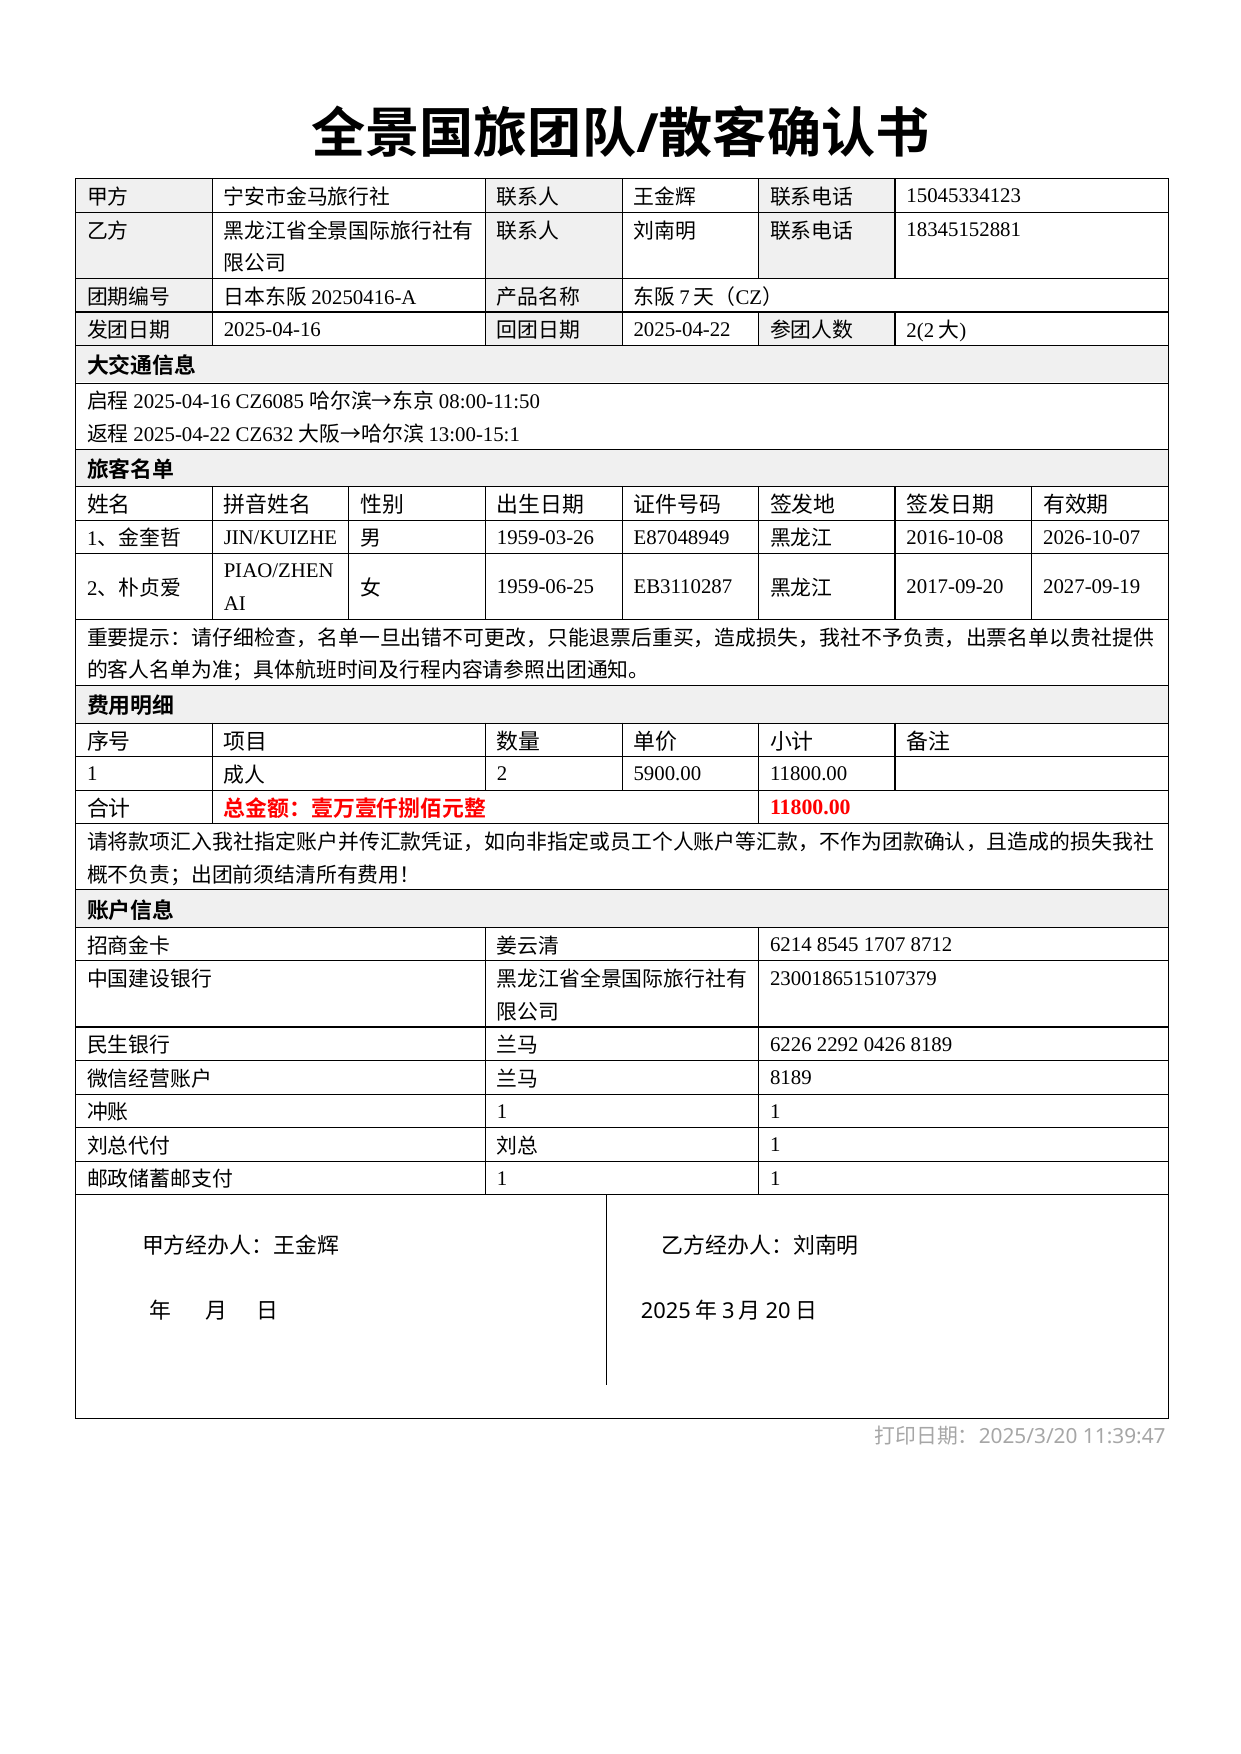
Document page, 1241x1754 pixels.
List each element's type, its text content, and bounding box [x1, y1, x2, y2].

table_cell 签发日期 [896, 487, 1031, 519]
table_cell 11800.00 [759, 757, 894, 790]
table_cell 2017-09-20 [896, 554, 1031, 619]
table_header 宁安市金马旅行社 [213, 179, 485, 212]
table_cell 回团日期 [486, 313, 622, 345]
table_cell 男 [349, 521, 485, 553]
table_cell 8189 [759, 1061, 1168, 1093]
table_header 15045334123 [896, 179, 1168, 212]
table_cell JIN/KUIZHE [213, 521, 348, 553]
table_cell 1、金奎哲 [76, 521, 212, 553]
table_cell 证件号码 [623, 487, 758, 519]
table_cell 女 [349, 554, 485, 619]
table_cell 费用明细 [76, 686, 1168, 723]
table_cell 日本东阪20250416-A [213, 279, 485, 311]
table_cell 中国建设银行 [76, 961, 485, 1026]
table_cell 黑龙江 [759, 554, 894, 619]
table_cell 招商金卡 [76, 928, 485, 960]
table_cell 参团人数 [759, 313, 894, 345]
table_cell 2025-04-22 [623, 313, 758, 345]
table_cell 项目 [213, 724, 485, 756]
table_cell 拼音姓名 [213, 487, 348, 519]
table_cell 大交通信息 [76, 346, 1168, 382]
text 全景国旅团队/散客确认书 [75, 81, 1165, 178]
table_cell [76, 1195, 1168, 1418]
table_cell 2、朴贞爱 [76, 554, 212, 619]
table_cell 冲账 [76, 1095, 485, 1127]
table_cell 有效期 [1032, 487, 1168, 519]
table_cell 序号 [76, 724, 212, 756]
table_cell 数量 [486, 724, 622, 756]
table_cell 2016-10-08 [896, 521, 1031, 553]
table_cell 合计 [76, 791, 212, 823]
table_cell 邮政储蓄邮支付 [76, 1162, 485, 1194]
table_cell 2(2大) [896, 313, 1168, 345]
table_header 王金辉 [623, 179, 758, 212]
table_cell 民生银行 [76, 1028, 485, 1060]
table_cell 黑龙江省全景国际旅行社有限公司 [213, 213, 485, 278]
table_cell 单价 [623, 724, 758, 756]
table_cell 6214 8545 1707 8712 [759, 928, 1168, 960]
table_cell 5900.00 [623, 757, 758, 790]
table_cell 产品名称 [486, 279, 622, 311]
table_cell 1 [759, 1095, 1168, 1127]
table_cell 性别 [349, 487, 485, 519]
table_cell 1 [486, 1095, 758, 1127]
table_cell 团期编号 [76, 279, 212, 311]
table_cell 6226 2292 0426 8189 [759, 1028, 1168, 1060]
table_cell 请将款项汇入我社指定账户并传汇款凭证，如向非指定或员工个人账户等汇款，不作为团款确认，且造成的损失我社概不负责；出团前须结清所有费用！ [76, 824, 1168, 889]
table_cell 1 [76, 757, 212, 790]
table_cell 姜云清 [486, 928, 758, 960]
table_cell 账户信息 [76, 890, 1168, 927]
table_cell 重要提示：请仔细检查，名单一旦出错不可更改，只能退票后重买，造成损失，我社不予负责，出票名单以贵社提供的客人名单为准；具体航班时间及行程内容请参照出团通知。 [76, 620, 1168, 685]
table_cell 刘总 [486, 1128, 758, 1161]
table_cell 微信经营账户 [76, 1061, 485, 1093]
table_cell 发团日期 [76, 313, 212, 345]
table_cell [896, 757, 1168, 790]
table_cell 旅客名单 [76, 450, 1168, 486]
table_cell 乙方 [76, 213, 212, 278]
table_cell 2300186515107379 [759, 961, 1168, 1026]
table_cell 黑龙江 [759, 521, 894, 553]
table_cell 小计 [759, 724, 894, 756]
table_header 甲方 [76, 179, 212, 212]
table_cell 1 [486, 1162, 758, 1194]
table_cell 刘南明 [623, 213, 758, 278]
table_cell 兰马 [486, 1028, 758, 1060]
table_cell PIAO/ZHENAI [213, 554, 348, 619]
table_cell 签发地 [759, 487, 894, 519]
table_cell E87048949 [623, 521, 758, 553]
table_cell 刘总代付 [76, 1128, 485, 1161]
table_cell 1 [759, 1162, 1168, 1194]
table_header 联系电话 [759, 179, 894, 212]
table_cell 1 [759, 1128, 1168, 1161]
table_cell 18345152881 [896, 213, 1168, 278]
table_cell 出生日期 [486, 487, 622, 519]
table_cell 联系人 [486, 213, 622, 278]
table_cell 2027-09-19 [1032, 554, 1168, 619]
table_cell 备注 [896, 724, 1168, 756]
table_cell 兰马 [486, 1061, 758, 1093]
table_cell 1959-06-25 [486, 554, 622, 619]
text 打印日期：2025/3/20 11:39:47 [75, 1419, 1165, 1451]
table_cell 1959-03-26 [486, 521, 622, 553]
table_cell 2026-10-07 [1032, 521, 1168, 553]
table_cell 总金额：壹万壹仟捌佰元整 [213, 791, 758, 823]
table_cell 2 [486, 757, 622, 790]
table_cell 11800.00 [759, 791, 1168, 823]
table_cell 黑龙江省全景国际旅行社有限公司 [486, 961, 758, 1026]
table_cell EB3110287 [623, 554, 758, 619]
table_header 联系人 [486, 179, 622, 212]
table_cell 姓名 [76, 487, 212, 519]
table_cell 2025-04-16 [213, 313, 485, 345]
table_cell 成人 [213, 757, 485, 790]
table_cell 启程 2025-04-16 CZ6085 哈尔滨→东京 08:00-11:50 返程 2025-04-22 CZ632 大阪→哈尔滨 13:00-15:1 [76, 384, 1168, 448]
table_cell 联系电话 [759, 213, 894, 278]
table_cell 东阪7天（CZ） [623, 279, 1168, 311]
